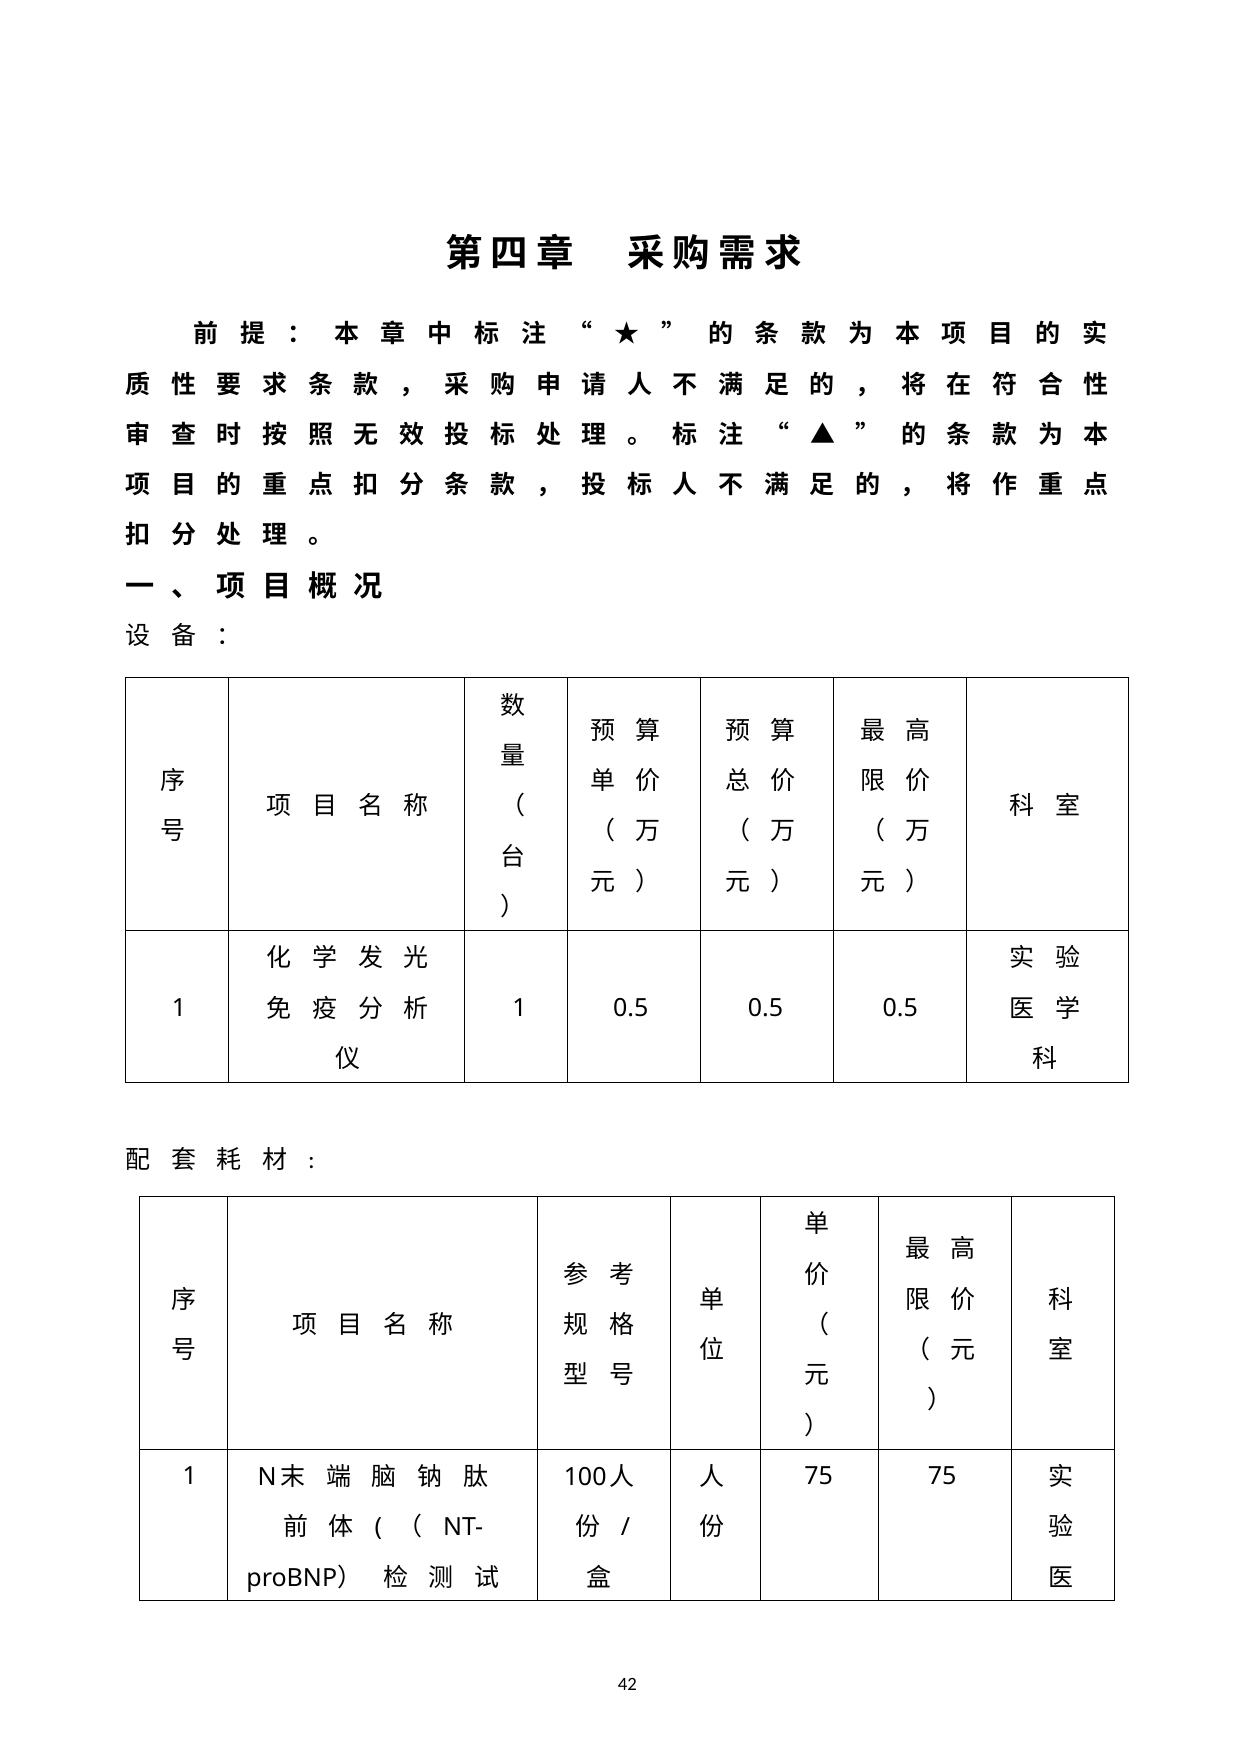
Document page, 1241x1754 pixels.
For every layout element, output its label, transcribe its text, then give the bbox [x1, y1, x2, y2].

table_header 预算总价 （万元） [701, 678, 833, 930]
text 前提：本章中标注“★”的条款为本项目的实质性要求条款，采购申请人不满足的，将在符合性审查时按照无效投标处理。标注“▲”的条款为本项目的重点扣分条款，投标人不满足的，将作重点扣分处理。 [125, 307, 1129, 558]
table_header 数量（台） [465, 678, 567, 930]
text 设备： [125, 609, 1129, 659]
table_header 单价（元） [761, 1197, 878, 1448]
table_cell 0.5 [568, 931, 700, 1082]
table_cell 1 [465, 931, 567, 1082]
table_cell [228, 1450, 537, 1600]
table_cell 100人份/盒 [538, 1450, 670, 1600]
table_cell 人份 [671, 1450, 760, 1600]
table_header 项目名称 [229, 678, 464, 930]
table_cell 75 [761, 1450, 878, 1600]
table_header 序号 [140, 1197, 227, 1448]
table_header 科室 [967, 678, 1128, 930]
table_cell 75 [879, 1450, 1011, 1600]
table_header 单位 [671, 1197, 760, 1448]
table_cell 0.5 [834, 931, 966, 1082]
title 第四章 采购需求 [125, 200, 1129, 301]
table_header 科室 [1012, 1197, 1114, 1448]
text 配套耗材: [125, 1133, 1129, 1183]
table_header 最高限价 （万元） [834, 678, 966, 930]
table_header 项目名称 [228, 1197, 537, 1448]
table_cell 0.5 [701, 931, 833, 1082]
table_header 参考规格型号 [538, 1197, 670, 1448]
table_cell 1 [140, 1450, 227, 1600]
table_header 预算单价 （万元） [568, 678, 700, 930]
table_cell 实验医学科 [967, 931, 1128, 1082]
table_header 最高限价（元） [879, 1197, 1011, 1448]
text 一、项目概况 [125, 558, 1129, 609]
table_cell 化学发光免疫分析仪 [229, 931, 464, 1082]
table_cell 实验医学科 [1012, 1450, 1114, 1600]
table_cell 1 [126, 931, 228, 1082]
table_header 序号 [126, 678, 228, 930]
